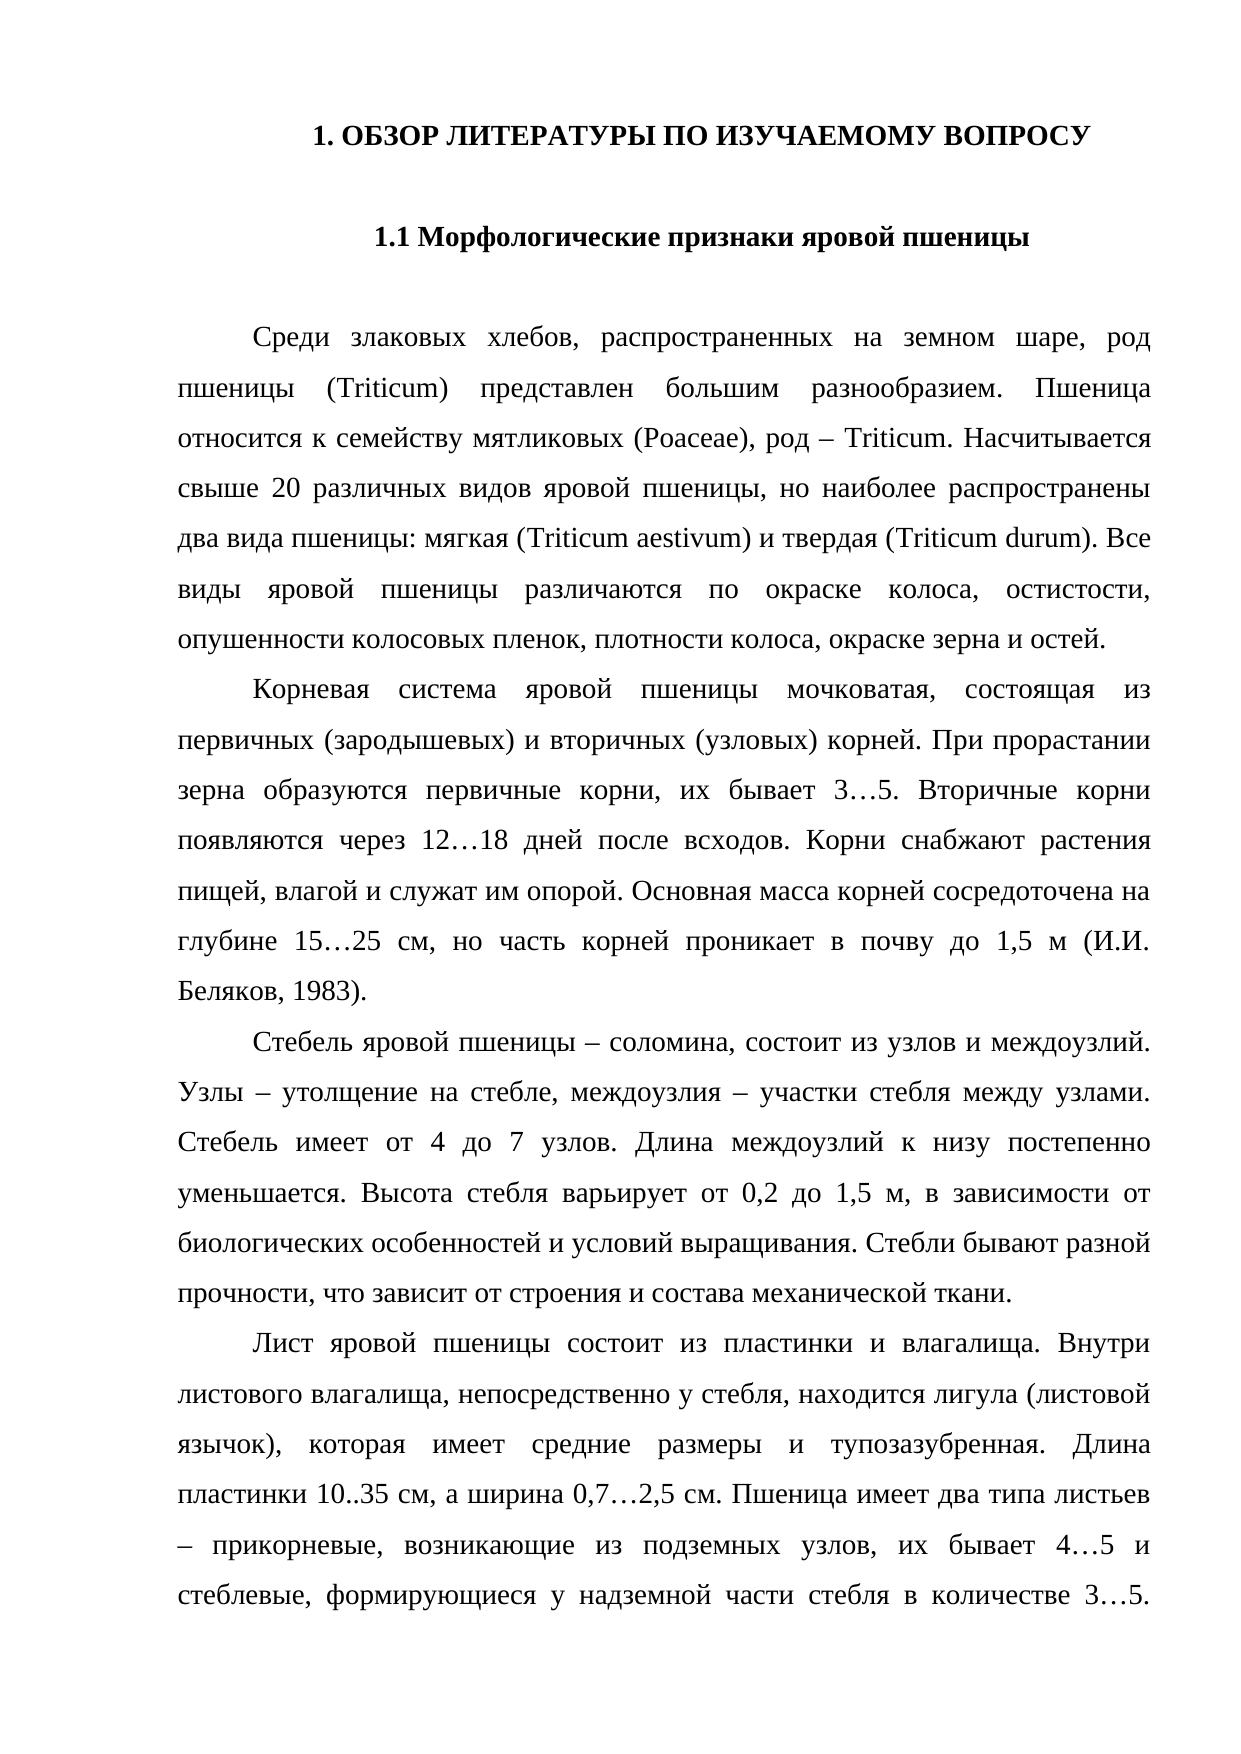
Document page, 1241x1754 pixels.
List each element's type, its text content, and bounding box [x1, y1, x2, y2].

text Среди злаковых хлебов, распространенных на земном шаре, род пшеницы (Triticum) представлен большим разнообразием. Пшеница относится к семейству мятликовых (Роасеае), род – Triticum. Насчитывается свыше 20 различных видов яровой пшеницы, но наиболее распространены два вида пшеницы: мягкая (Triticum aestivum) и твердая (Triticum durum). Все виды яровой пшеницы различаются по окраске колоса, остистости, опушенности колосовых пленок, плотности колоса, окраске зерна и остей. [177, 319, 1152, 655]
text Стебель яровой пшеницы – соломина, состоит из узлов и междоузлий. Узлы – утолщение на стебле, междоузлия – участки стебля между узлами. Стебель имеет от 4 до 7 узлов. Длина междоузлий к низу постепенно уменьшается. Высота стебля варьирует от 0,2 до 1,5 м, в зависимости от биологических особенностей и условий выращивания. Стебли бывают разной прочности, что зависит от строения и состава механической ткани. [177, 1024, 1152, 1309]
text 1.1 Морфологические признаки яровой пшеницы [177, 219, 1152, 252]
text Корневая система яровой пшеницы мочковатая, состоящая из первичных (зародышевых) и вторичных (узловых) корней. При прорастании зерна образуются первичные корни, их бывает 3…5. Вторичные корни появляются через 12…18 дней после всходов. Корни снабжают растения пищей, влагой и служат им опорой. Основная масса корней сосредоточена на глубине 15…25 см, но часть корней проникает в почву до 1,5 м (И.И. Беляков, 1983). [177, 672, 1152, 1007]
text 1. ОБЗОР ЛИТЕРАТУРЫ ПО ИЗУЧАЕМОМУ ВОПРОСУ [177, 118, 1152, 152]
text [177, 1326, 1152, 1611]
